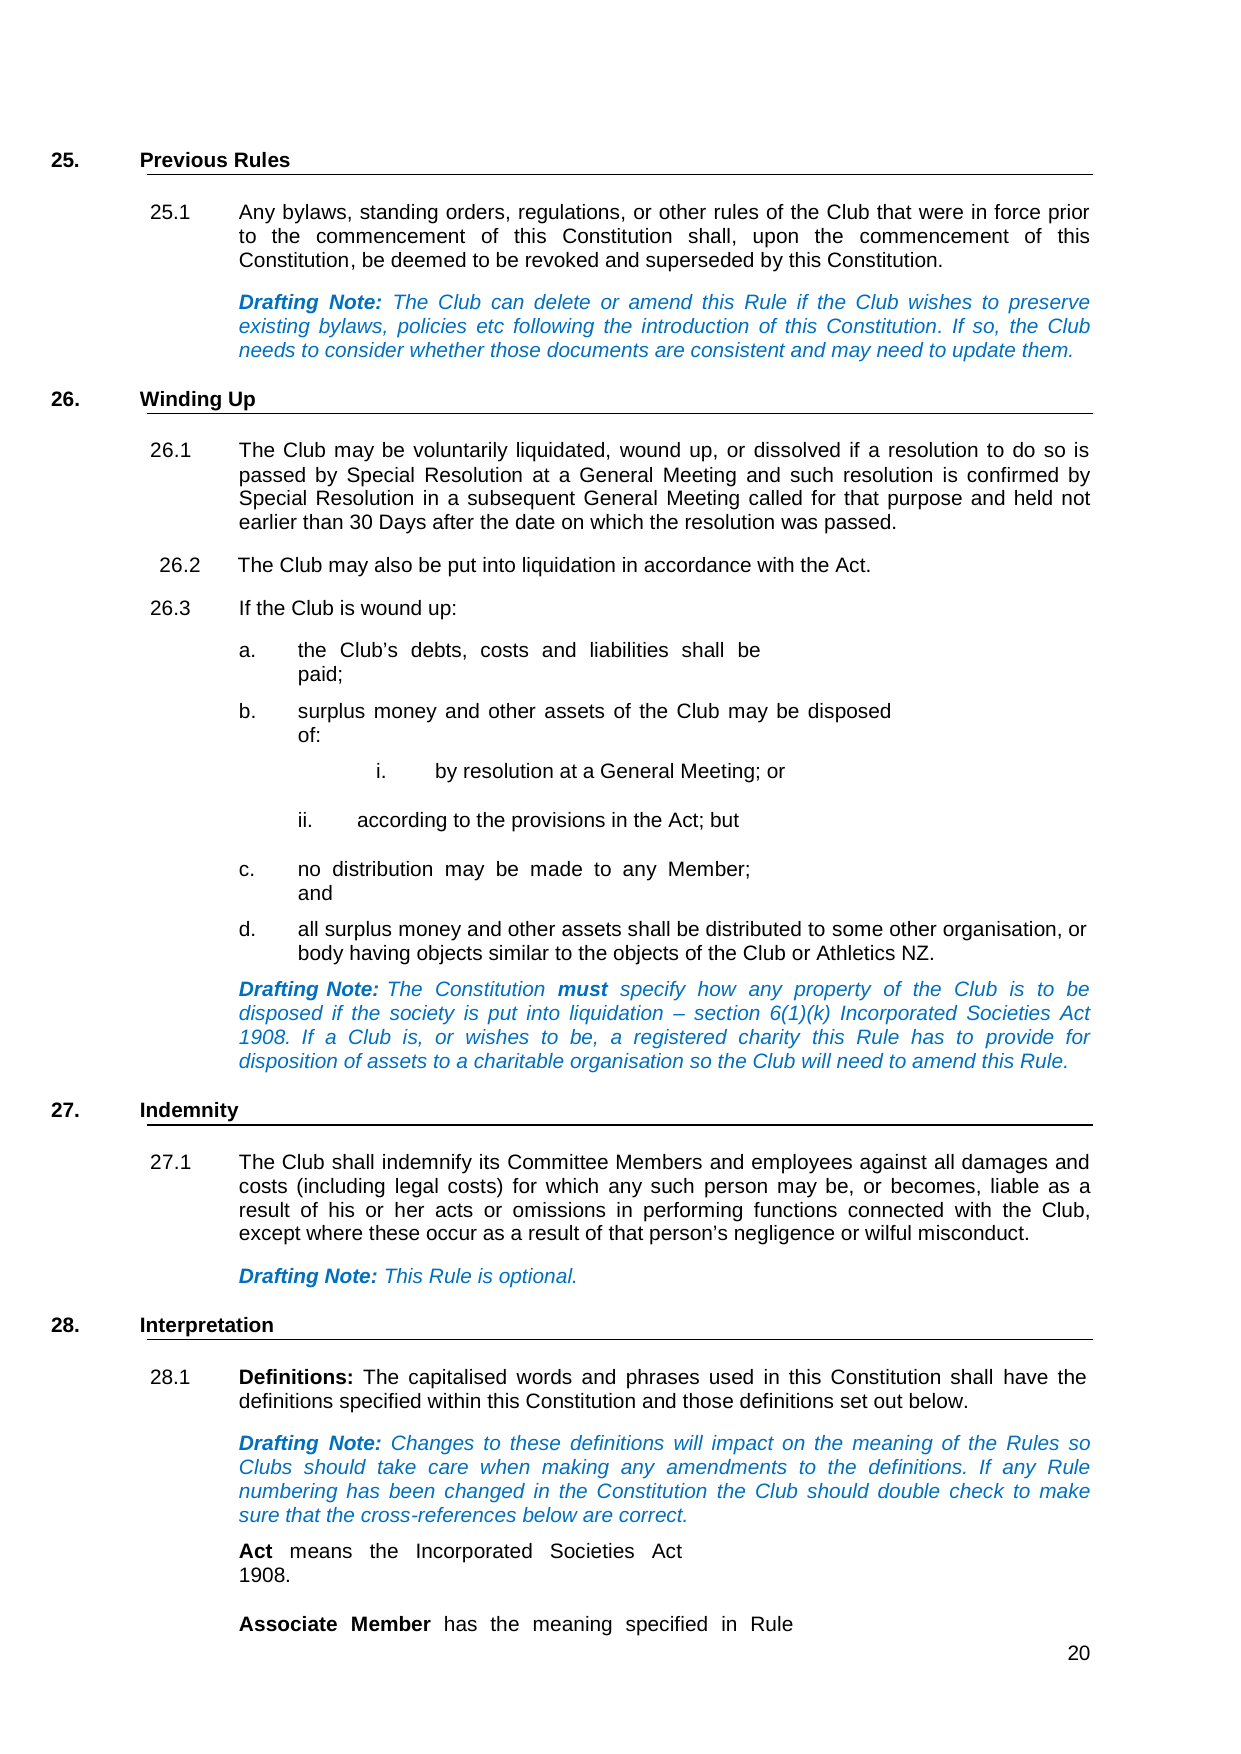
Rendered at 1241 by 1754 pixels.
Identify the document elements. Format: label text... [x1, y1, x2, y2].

text Drafting Note: The Constitution must specify how any property of the Club is to be disposed if the society is put into liquidation – section 6(1)(k) Incorporated Societies Act 1908. If a Club is, or wishes to be, a registered charity this Rule has to provide for disposition of assets to a charitable organisation so the Club will need to amend this Rule. [239, 977, 1090, 1073]
text Drafting Note: This Rule is optional. [239, 1264, 1103, 1288]
text Drafting Note: The Club can delete or amend this Rule if the Club wishes to preserve existing bylaws, policies etc following the introduction of this Constitution. If so, the Club needs to consider whether those documents are consistent and may need to update them. [239, 290, 1090, 361]
subtitle Interpretation [51, 1313, 1103, 1337]
list The Club may also be put into liquidation in accordance with the Act. [150, 553, 880, 577]
list no distribution may be made to any Member; and [239, 857, 750, 905]
subtitle Winding Up [51, 387, 1103, 411]
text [239, 1612, 793, 1636]
list by resolution at a General Meeting; or [298, 759, 863, 783]
list surplus money and other assets of the Club may be disposed of: [239, 698, 891, 746]
subtitle Previous Rules [51, 148, 1103, 172]
subtitle Indemnity [51, 1098, 1103, 1122]
list according to the provisions in the Act; but [298, 808, 1103, 832]
text Act means the Incorporated Societies Act 1908. [239, 1539, 682, 1587]
list Any bylaws, standing orders, regulations, or other rules of the Club that were in force prior to the commencement of this Constitution shall, upon the commencement of this Constitution, be deemed to be revoked and superseded by this Constitution. [150, 200, 1091, 272]
text Drafting Note: Changes to these definitions will impact on the meaning of the Rules so Clubs should take care when making any amendments to the definitions. If any Rule numbering has been changed in the Constitution the Club should double check to make sure that the cross-references below are correct. [239, 1431, 1090, 1527]
list Definitions: The capitalised words and phrases used in this Constitution shall have the definitions specified within this Constitution and those definitions set out below. [150, 1365, 1090, 1413]
list If the Club is wound up: [150, 596, 1103, 619]
list the Club’s debts, costs and liabilities shall be paid; [239, 638, 760, 686]
list The Club may be voluntarily liquidated, wound up, or dissolved if a resolution to do so is passed by Special Resolution at a General Meeting and such resolution is confirmed by Special Resolution in a subsequent General Meeting called for that purpose and held not earlier than 30 Days after the date on which the resolution was passed. [150, 439, 1090, 534]
list all surplus money and other assets shall be distributed to some other organisation, or body having objects similar to the objects of the Club or Athletics NZ. [239, 917, 1090, 965]
list The Club shall indemnify its Committee Members and employees against all damages and costs (including legal costs) for which any such person may be, or becomes, liable as a result of his or her acts or omissions in performing functions connected with the Club, except where these occur as a result of that person’s negligence or wilful misconduct. [150, 1150, 1090, 1245]
